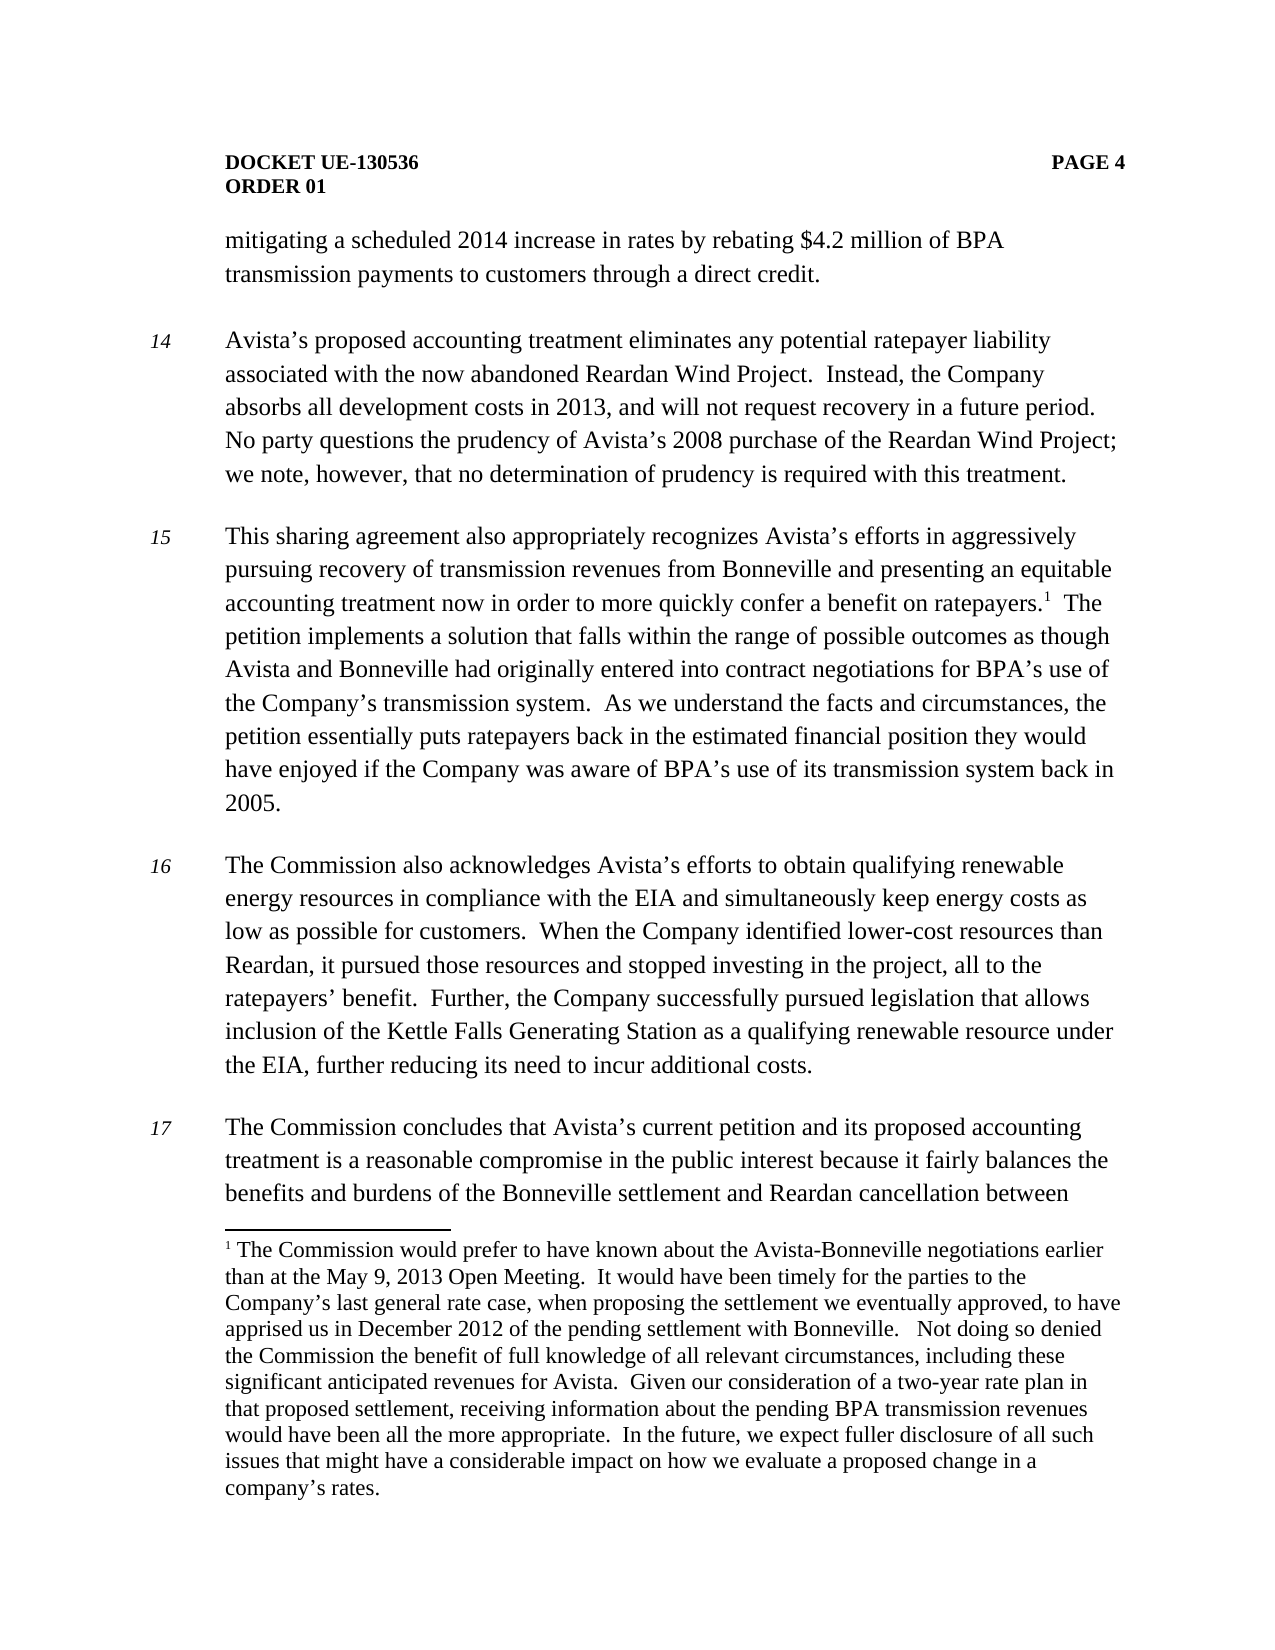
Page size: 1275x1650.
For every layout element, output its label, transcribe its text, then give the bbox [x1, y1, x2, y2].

list This sharing agreement also appropriately recognizes Avista’s efforts in aggressively pursuing recovery of transmission revenues from Bonneville and presenting an equitable accounting treatment now in order to more quickly confer a benefit on ratepayers. The petition implements a solution that falls within the range of possible outcomes as though Avista and Bonneville had originally entered into contract negotiations for BPA’s use of the Company’s transmission system. As we understand the facts and circumstances, the petition essentially puts ratepayers back in the estimated financial position they would have enjoyed if the Company was aware of BPA’s use of its transmission system back in 2005. [150, 518, 1125, 818]
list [150, 1108, 1125, 1208]
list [150, 222, 1125, 289]
list Avista’s proposed accounting treatment eliminates any potential ratepayer liability associated with the now abandoned Reardan Wind Project. Instead, the Company absorbs all development costs in 2013, and will not request recovery in a future period. No party questions the prudency of Avista’s 2008 purchase of the Reardan Wind Project; we note, however, that no determination of prudency is required with this treatment. [150, 322, 1125, 489]
list The Commission also acknowledges Avista’s efforts to obtain qualifying renewable energy resources in compliance with the EIA and simultaneously keep energy costs as low as possible for customers. When the Company identified lower-cost resources than Reardan, it pursued those resources and stopped investing in the project, all to the ratepayers’ benefit. Further, the Company successfully pursued legislation that allows inclusion of the Kettle Falls Generating Station as a qualifying renewable resource under the EIA, further reducing its need to incur additional costs. [150, 846, 1125, 1080]
